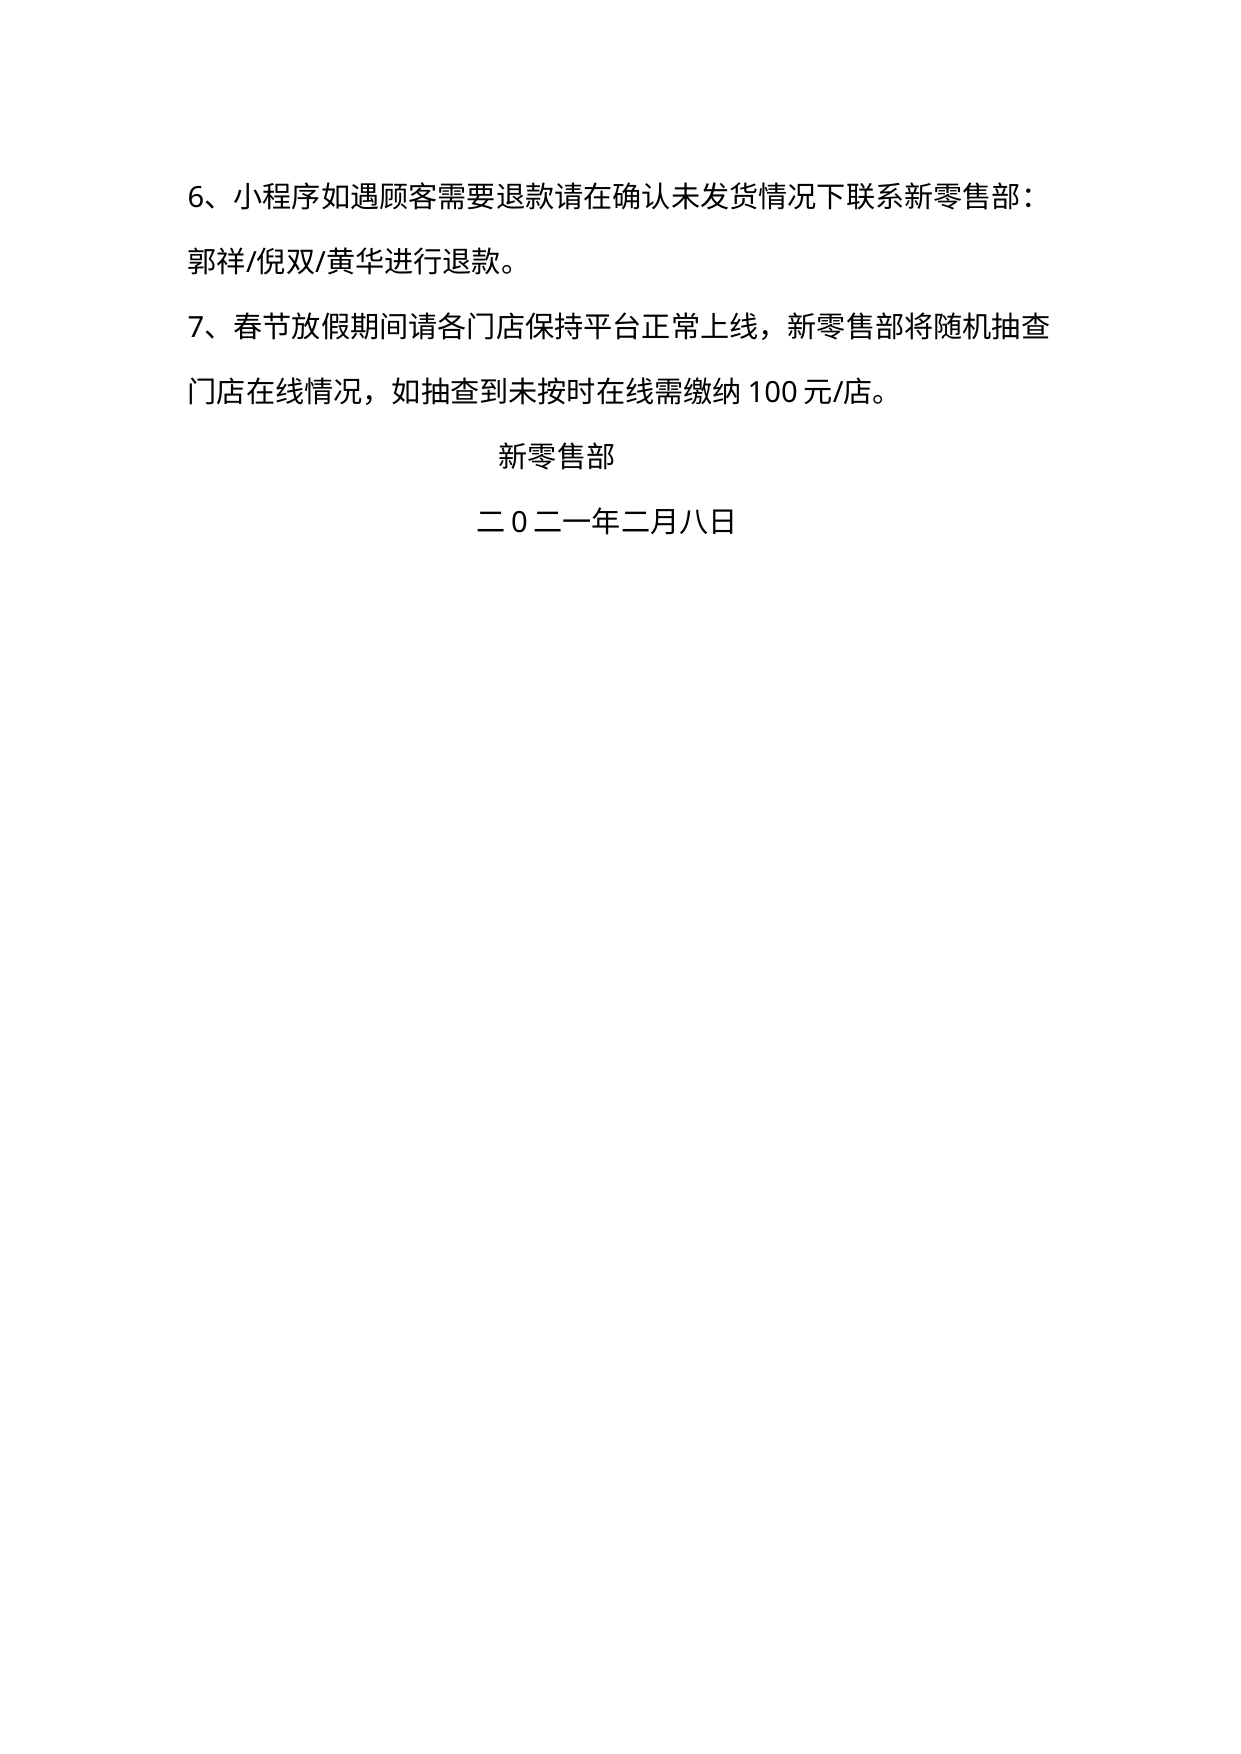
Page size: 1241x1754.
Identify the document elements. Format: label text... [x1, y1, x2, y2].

list 小程序如遇顾客需要退款请在确认未发货情况下联系新零售部：郭祥/倪双/黄华进行退款。 [187, 162, 1053, 292]
list 二0二一年二月八日 [187, 487, 1053, 552]
list 春节放假期间请各门店保持平台正常上线，新零售部将随机抽查门店在线情况，如抽查到未按时在线需缴纳100元/店。 [187, 292, 1053, 422]
list 新零售部 [187, 422, 1053, 487]
